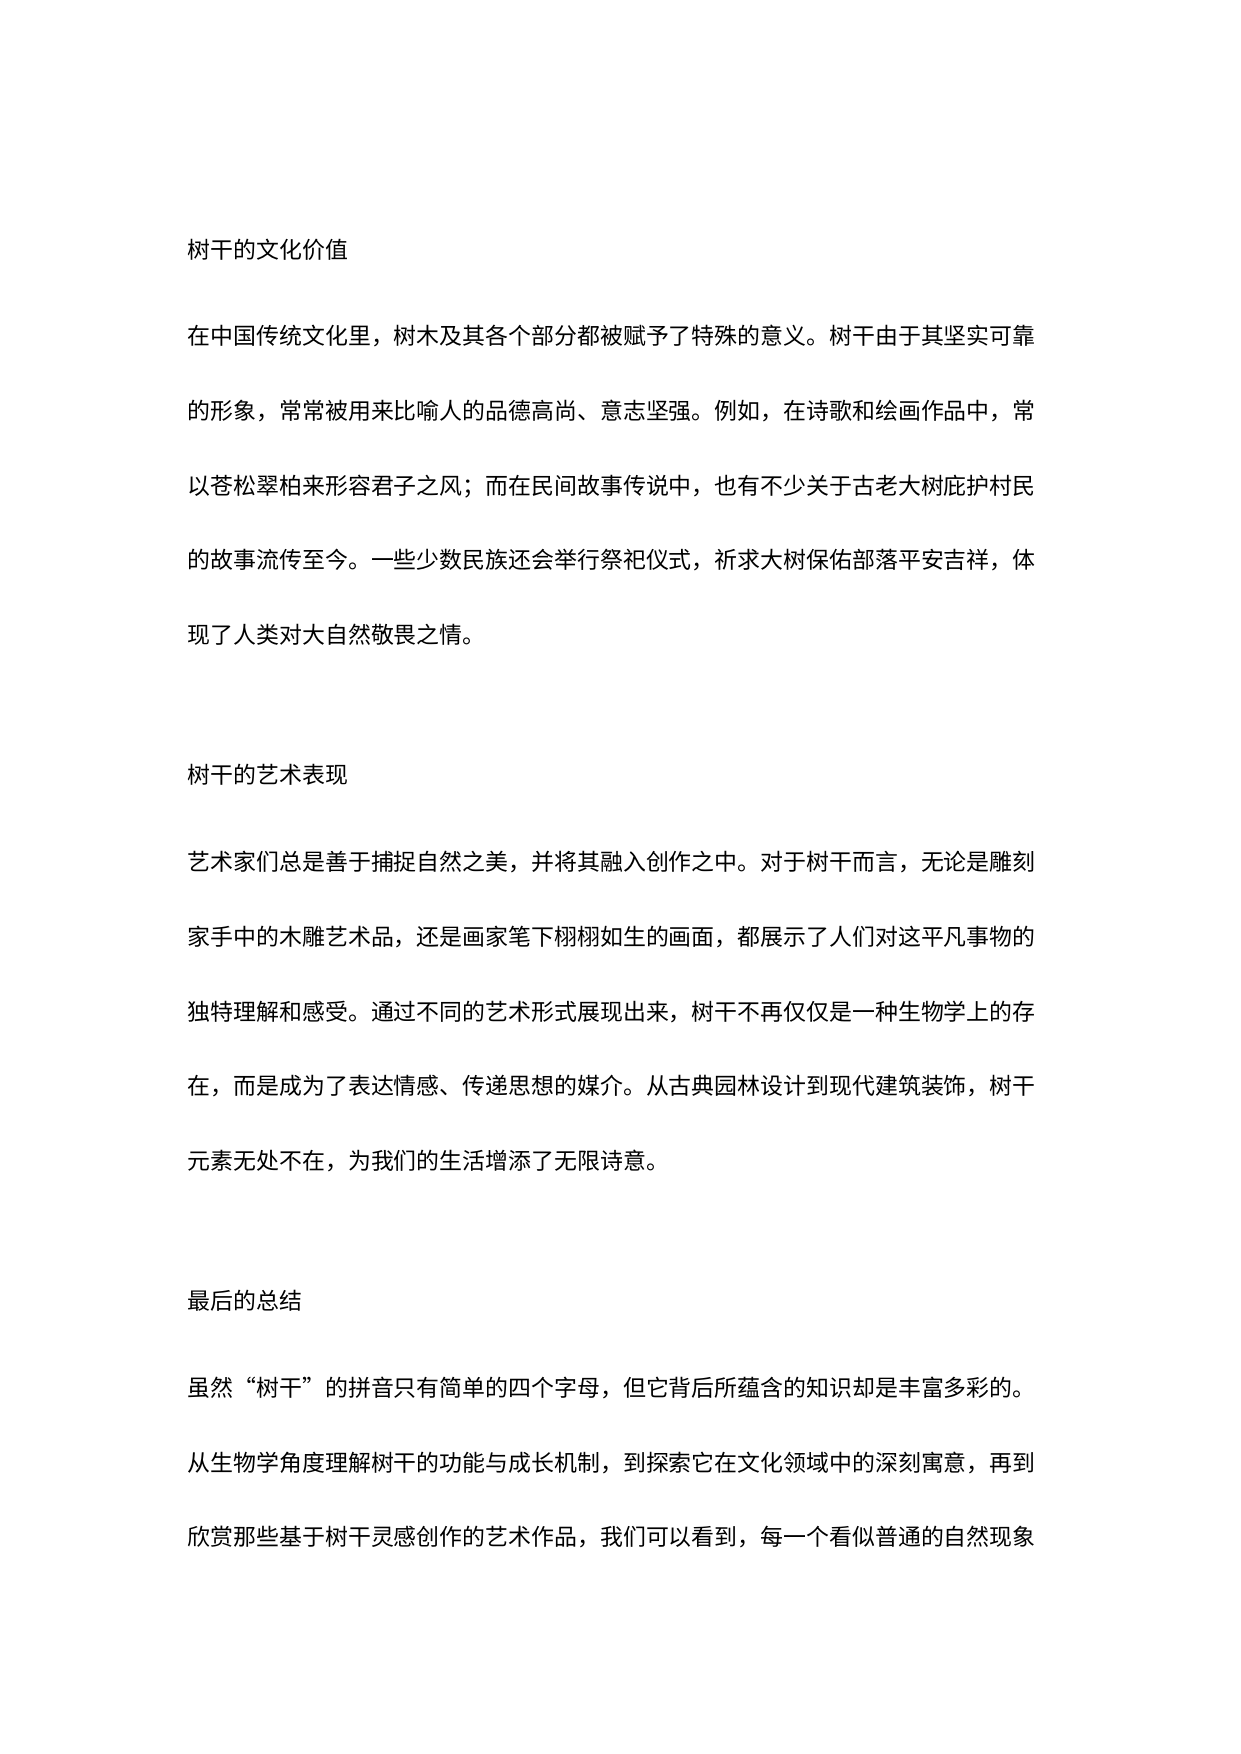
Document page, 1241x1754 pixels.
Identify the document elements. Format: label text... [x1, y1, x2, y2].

text 在中国传统文化里，树木及其各个部分都被赋予了特殊的意义。树干由于其坚实可靠的形象，常常被用来比喻人的品德高尚、意志坚强。例如，在诗歌和绘画作品中，常以苍松翠柏来形容君子之风；而在民间故事传说中，也有不少关于古老大树庇护村民的故事流传至今。一些少数民族还会举行祭祀仪式，祈求大树保佑部落平安吉祥，体现了人类对大自然敬畏之情。 [187, 302, 1053, 666]
text 最后的总结 [187, 1267, 1053, 1332]
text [187, 1354, 1053, 1568]
text 树干的文化价值 [187, 216, 1053, 281]
text 树干的艺术表现 [187, 742, 1053, 807]
text 艺术家们总是善于捕捉自然之美，并将其融入创作之中。对于树干而言，无论是雕刻家手中的木雕艺术品，还是画家笔下栩栩如生的画面，都展示了人们对这平凡事物的独特理解和感受。通过不同的艺术形式展现出来，树干不再仅仅是一种生物学上的存在，而是成为了表达情感、传递思想的媒介。从古典园林设计到现代建筑装饰，树干元素无处不在，为我们的生活增添了无限诗意。 [187, 828, 1053, 1192]
